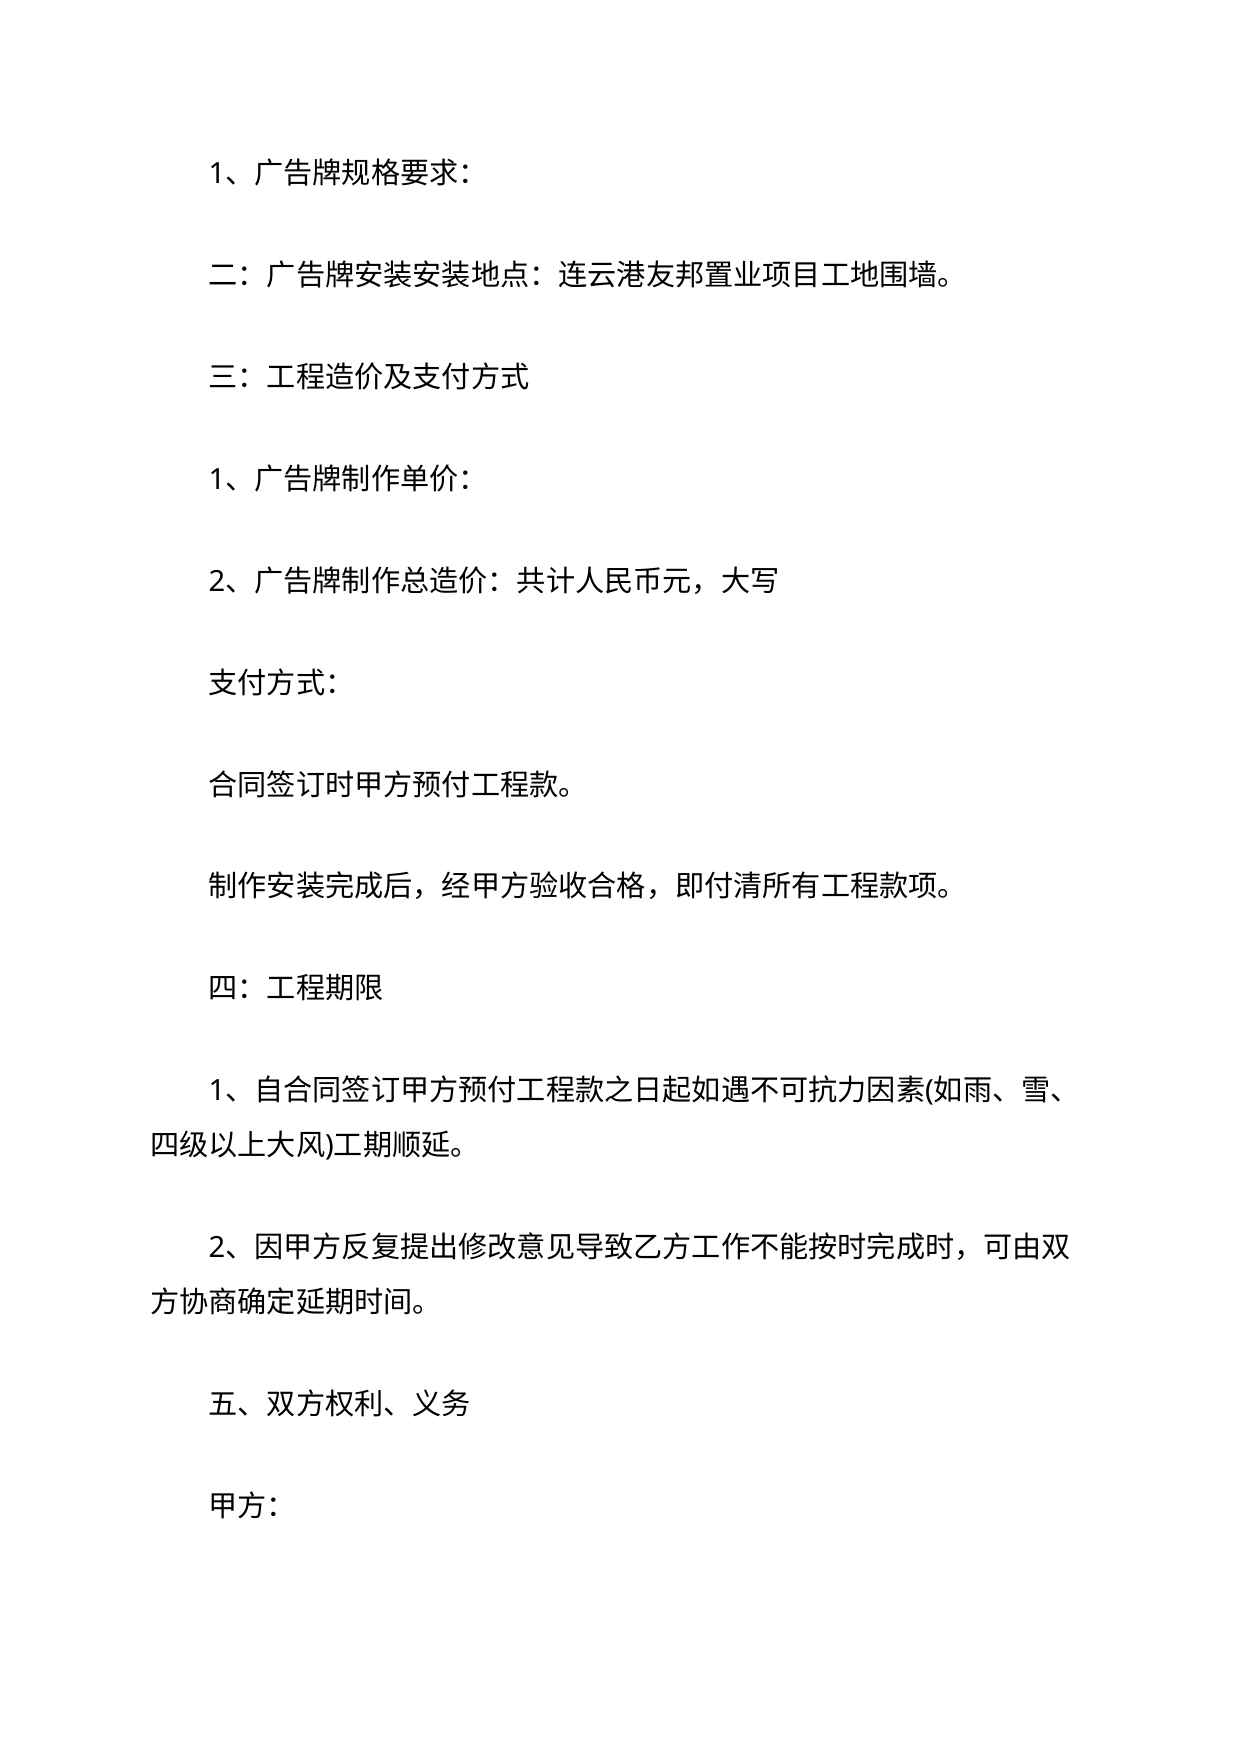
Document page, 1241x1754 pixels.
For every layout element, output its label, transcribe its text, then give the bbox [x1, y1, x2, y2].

text 支付方式： [150, 659, 1090, 702]
text 1、广告牌规格要求： [150, 150, 1090, 192]
text 制作安装完成后，经甲方验收合格，即付清所有工程款项。 [150, 863, 1090, 905]
text 三：工程造价及支付方式 [150, 354, 1090, 396]
text 四：工程期限 [150, 965, 1090, 1007]
text 2、因甲方反复提出修改意见导致乙方工作不能按时完成时，可由双方协商确定延期时间。 [150, 1223, 1090, 1321]
text 五、双方权利、义务 [150, 1380, 1090, 1423]
text 1、广告牌制作单价： [150, 456, 1090, 498]
text 2、广告牌制作总造价：共计人民币元，大写 [150, 557, 1090, 600]
text 合同签订时甲方预付工程款。 [150, 761, 1090, 803]
text 1、自合同签订甲方预付工程款之日起如遇不可抗力因素(如雨、雪、四级以上大风)工期顺延。 [150, 1067, 1090, 1164]
text 二：广告牌安装安装地点：连云港友邦置业项目工地围墙。 [150, 252, 1090, 294]
text 甲方： [150, 1482, 1090, 1524]
